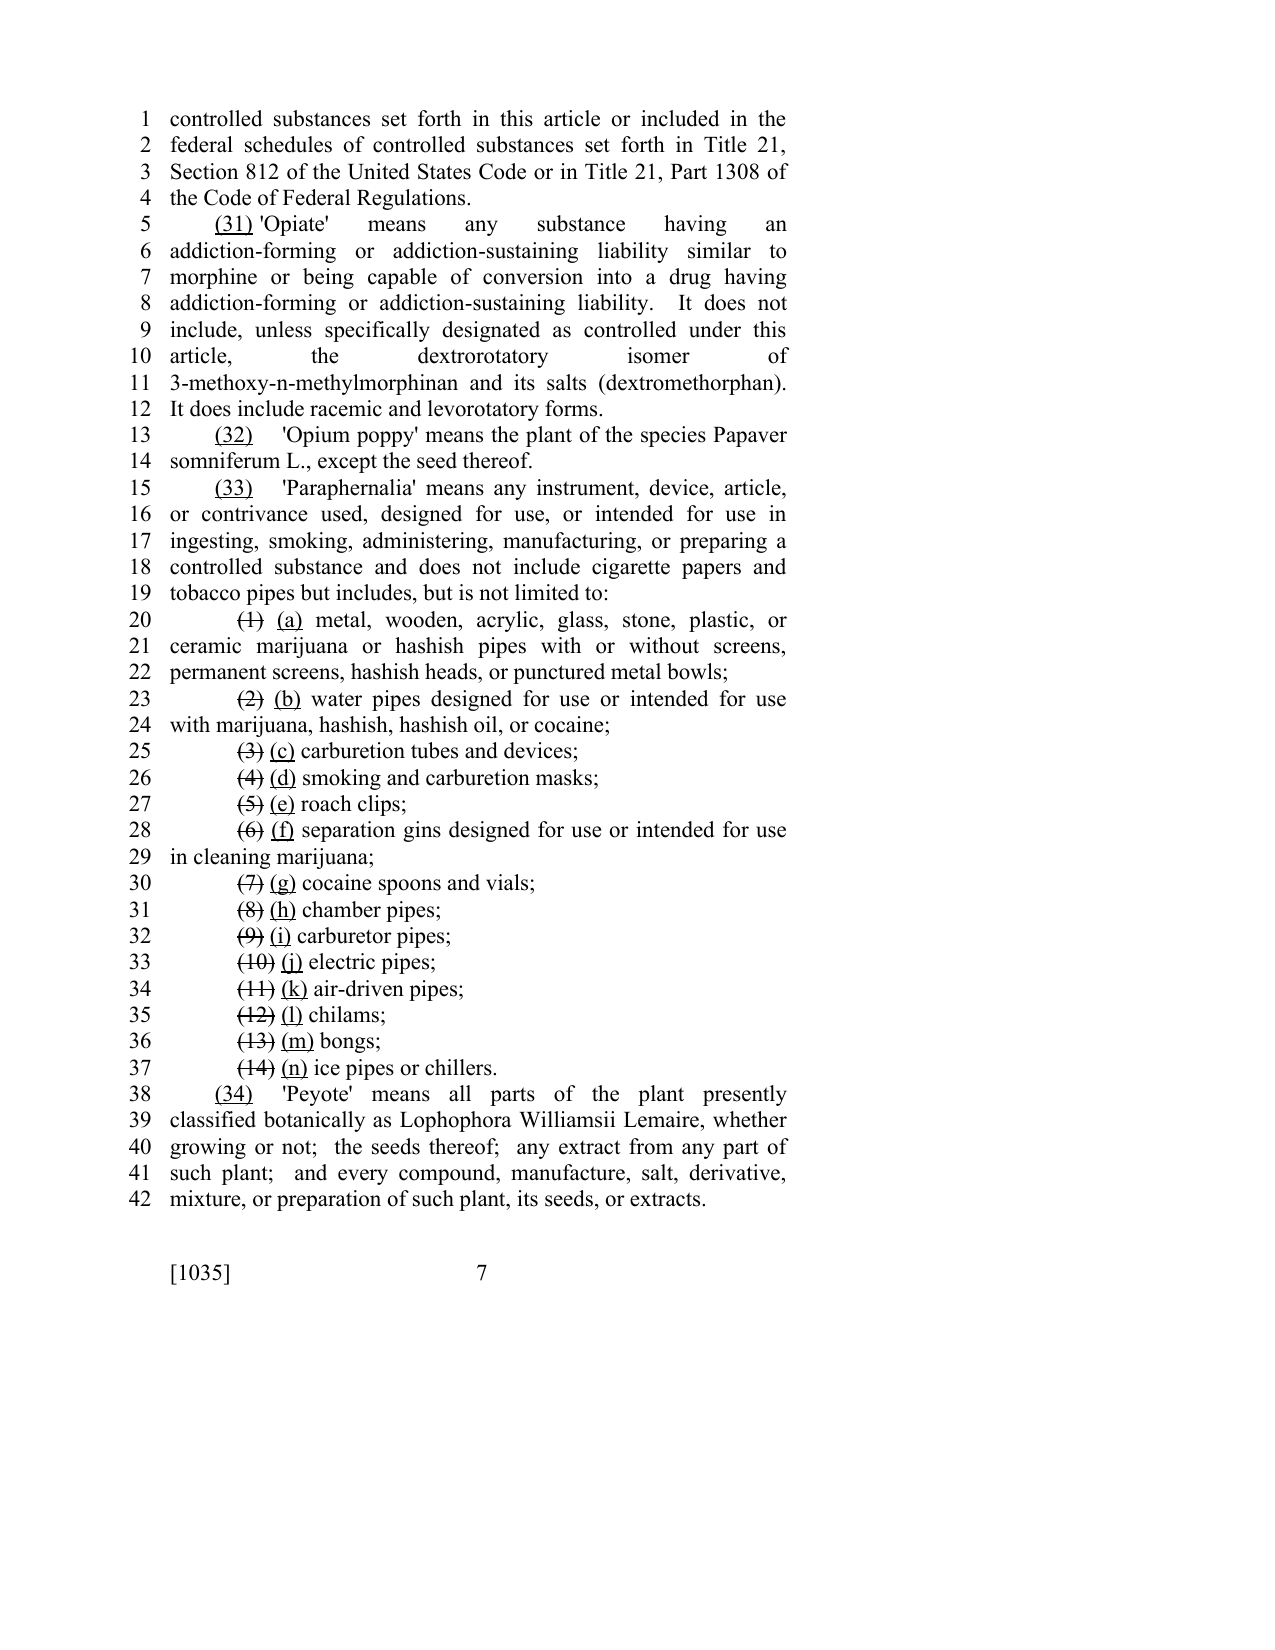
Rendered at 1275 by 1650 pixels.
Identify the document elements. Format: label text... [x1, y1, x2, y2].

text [169, 105, 787, 210]
text (1) (a) metal, wooden, acrylic, glass, stone, plastic, or ceramic marijuana or hashish pipes with or without screens, permanent screens, hashish heads, or punctured metal bowls; [169, 606, 787, 685]
text (10) (j) electric pipes; [169, 948, 787, 975]
text (12) (l) chilams; [169, 1001, 787, 1027]
text (8) (h) chamber pipes; [169, 896, 787, 922]
text (32) 'Opium poppy' means the plant of the species Papaver somniferum L., except the seed thereof. [169, 421, 787, 474]
text (33) 'Paraphernalia' means any instrument, device, article, or contrivance used, designed for use, or intended for use in ingesting, smoking, administering, manufacturing, or preparing a controlled substance and does not include cigarette papers and tobacco pipes but includes, but is not limited to: [169, 474, 787, 606]
text (34) 'Peyote' means all parts of the plant presently classified botanically as Lophophora Williamsii Lemaire, whether growing or not; the seeds thereof; any extract from any part of such plant; and every compound, manufacture, salt, derivative, mixture, or preparation of such plant, its seeds, or extracts. [169, 1080, 787, 1212]
text (31) 'Opiate' means any substance having an addiction-forming or addiction-sustaining liability similar to morphine or being capable of conversion into a drug having addiction-forming or addiction-sustaining liability. It does not include, unless specifically designated as controlled under this article, the dextrorotatory isomer of 3-methoxy-n-methylmorphinan and its salts (dextromethorphan). It does include racemic and levorotatory forms. [169, 210, 787, 421]
text (7) (g) cocaine spoons and vials; [169, 869, 787, 896]
text (14) (n) ice pipes or chillers. [169, 1054, 787, 1080]
text (2) (b) water pipes designed for use or intended for use with marijuana, hashish, hashish oil, or cocaine; [169, 685, 787, 737]
text (6) (f) separation gins designed for use or intended for use in cleaning marijuana; [169, 817, 787, 869]
text (9) (i) carburetor pipes; [169, 922, 787, 948]
text (13) (m) bongs; [169, 1027, 787, 1054]
text (3) (c) carburetion tubes and devices; [169, 737, 787, 764]
text (5) (e) roach clips; [169, 790, 787, 817]
text (11) (k) air-driven pipes; [169, 975, 787, 1001]
text (4) (d) smoking and carburetion masks; [169, 764, 787, 790]
